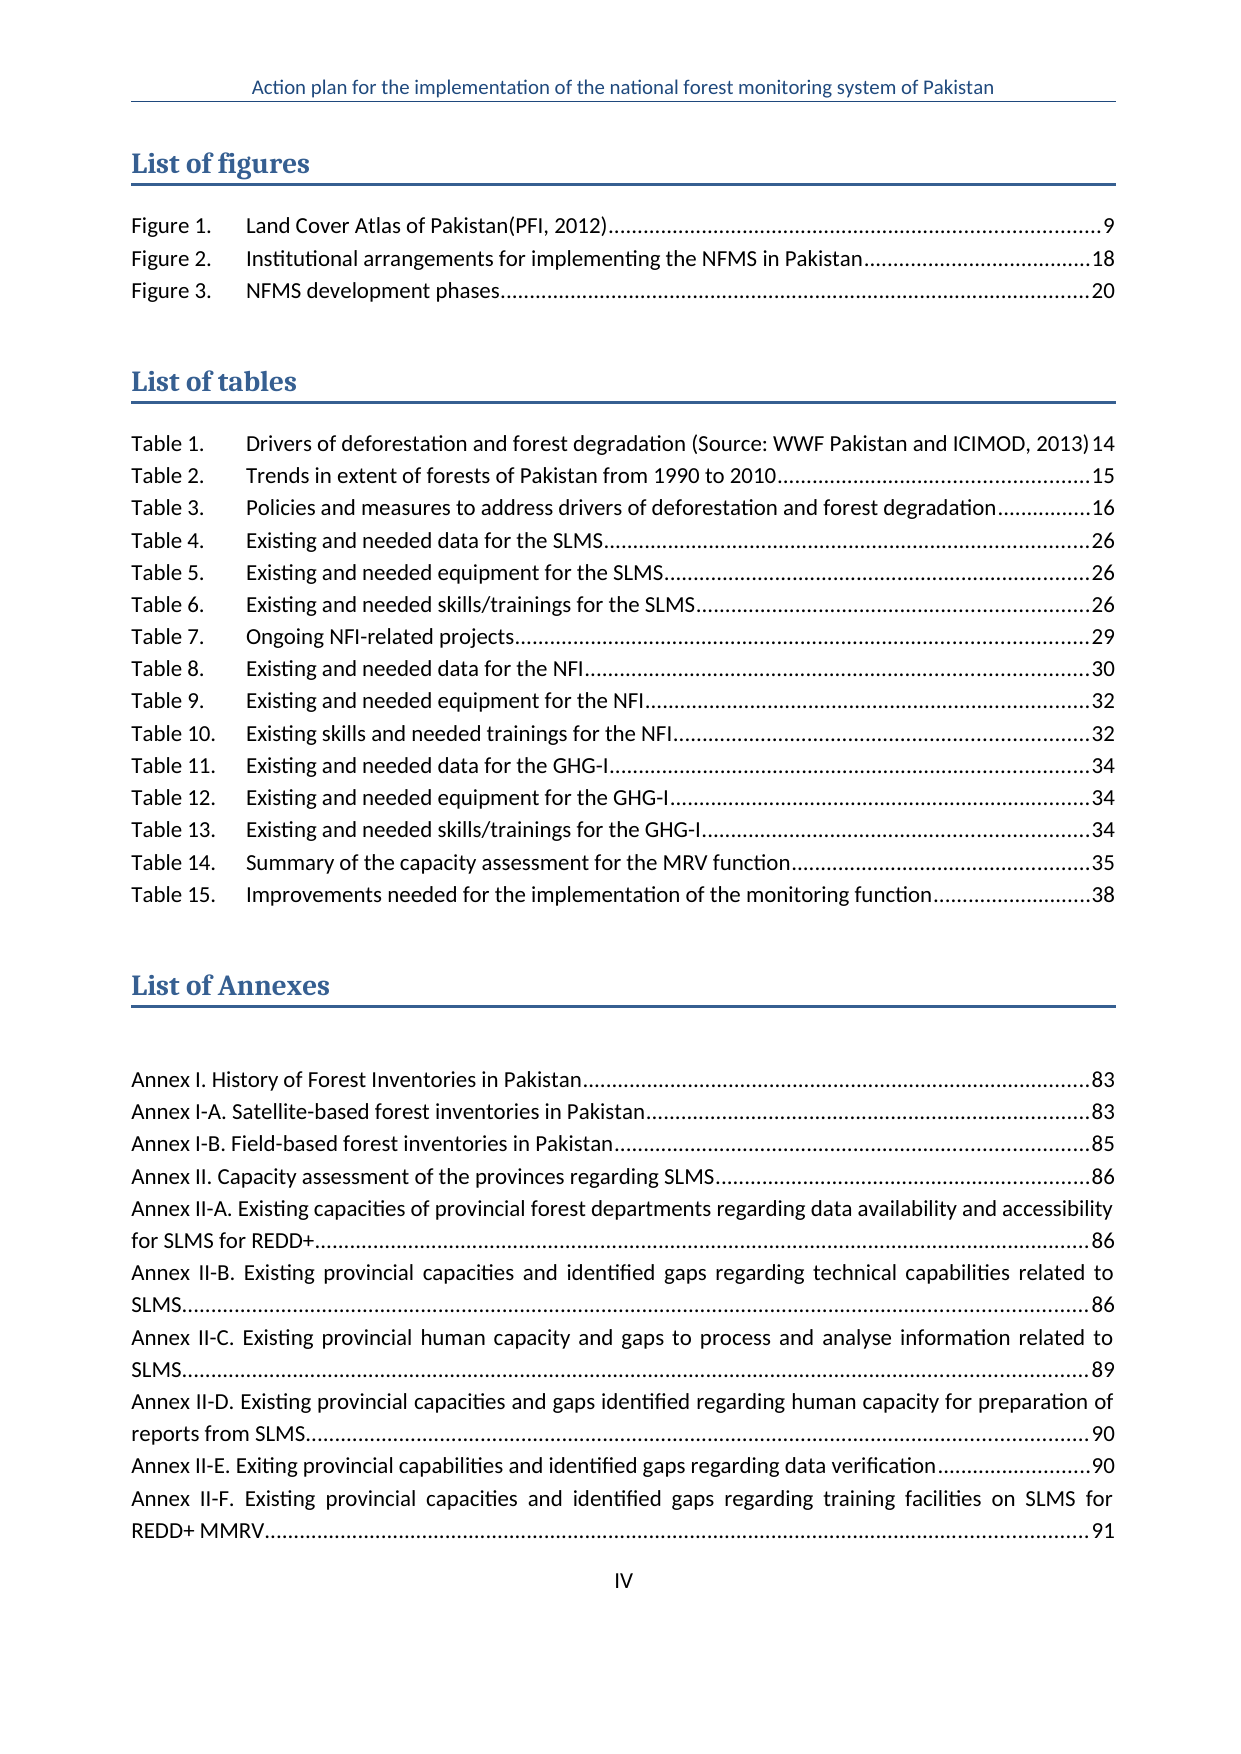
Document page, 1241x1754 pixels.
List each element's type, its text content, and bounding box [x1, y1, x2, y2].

text Table 13. Existing and needed skills/trainings for the GHG-I 34 [131, 815, 1116, 843]
subtitle List of tables [131, 365, 1116, 401]
text Annex II-C. Existing provincial human capacity and gaps to process and analyse information related to SLMS 89 [131, 1323, 1116, 1383]
text Annex II-A. Existing capacities of provincial forest departments regarding data availability and accessibility for SLMS for REDD+ 86 [131, 1194, 1116, 1254]
text Table 1. Drivers of deforestation and forest degradation (Source: WWF Pakistan and ICIMOD, 2013) 14 [131, 429, 1116, 457]
text Table 3. Policies and measures to address drivers of deforestation and forest degradation 16 [131, 493, 1116, 522]
text Figure 2. Institutional arrangements for implementing the NFMS in Pakistan 18 [131, 244, 1116, 272]
text Annex II-E. Exiting provincial capabilities and identified gaps regarding data verification 90 [131, 1451, 1116, 1479]
text Table 12. Existing and needed equipment for the GHG-I 34 [131, 783, 1116, 811]
text Table 8. Existing and needed data for the NFI 30 [131, 654, 1116, 682]
text Annex II. Capacity assessment of the provinces regarding SLMS 86 [131, 1162, 1116, 1190]
text Table 10. Existing skills and needed trainings for the NFI 32 [131, 719, 1116, 747]
text Table 15. Improvements needed for the implementation of the monitoring function 38 [131, 880, 1116, 908]
text Table 4. Existing and needed data for the SLMS 26 [131, 526, 1116, 554]
text Figure 1. Land Cover Atlas of Pakistan(PFI, 2012) 9 [131, 212, 1116, 239]
subtitle List of figures [131, 148, 1116, 183]
text Table 9. Existing and needed equipment for the NFI 32 [131, 687, 1116, 715]
text Annex II-D. Existing provincial capacities and gaps identified regarding human capacity for preparation of reports from SLMS 90 [131, 1387, 1116, 1447]
text Table 11. Existing and needed data for the GHG-I 34 [131, 751, 1116, 779]
text Table 7. Ongoing NFI-related projects 29 [131, 622, 1116, 650]
text Annex I. History of Forest Inventories in Pakistan 83 [131, 1065, 1116, 1093]
text Figure 3. NFMS development phases 20 [131, 276, 1116, 304]
text Table 14. Summary of the capacity assessment for the MRV function 35 [131, 848, 1116, 876]
text Annex II-F. Existing provincial capacities and identified gaps regarding training facilities on SLMS for REDD+ MMRV 91 [131, 1484, 1116, 1544]
text Annex I-B. Field-based forest inventories in Pakistan 85 [131, 1129, 1116, 1158]
text Annex II-B. Existing provincial capacities and identified gaps regarding technical capabilities related to SLMS 86 [131, 1258, 1116, 1318]
text Annex I-A. Satellite-based forest inventories in Pakistan 83 [131, 1097, 1116, 1125]
text Table 2. Trends in extent of forests of Pakistan from 1990 to 2010 15 [131, 461, 1116, 489]
subtitle List of Annexes [131, 969, 1116, 1005]
text Table 5. Existing and needed equipment for the SLMS 26 [131, 558, 1116, 586]
text Table 6. Existing and needed skills/trainings for the SLMS 26 [131, 590, 1116, 618]
